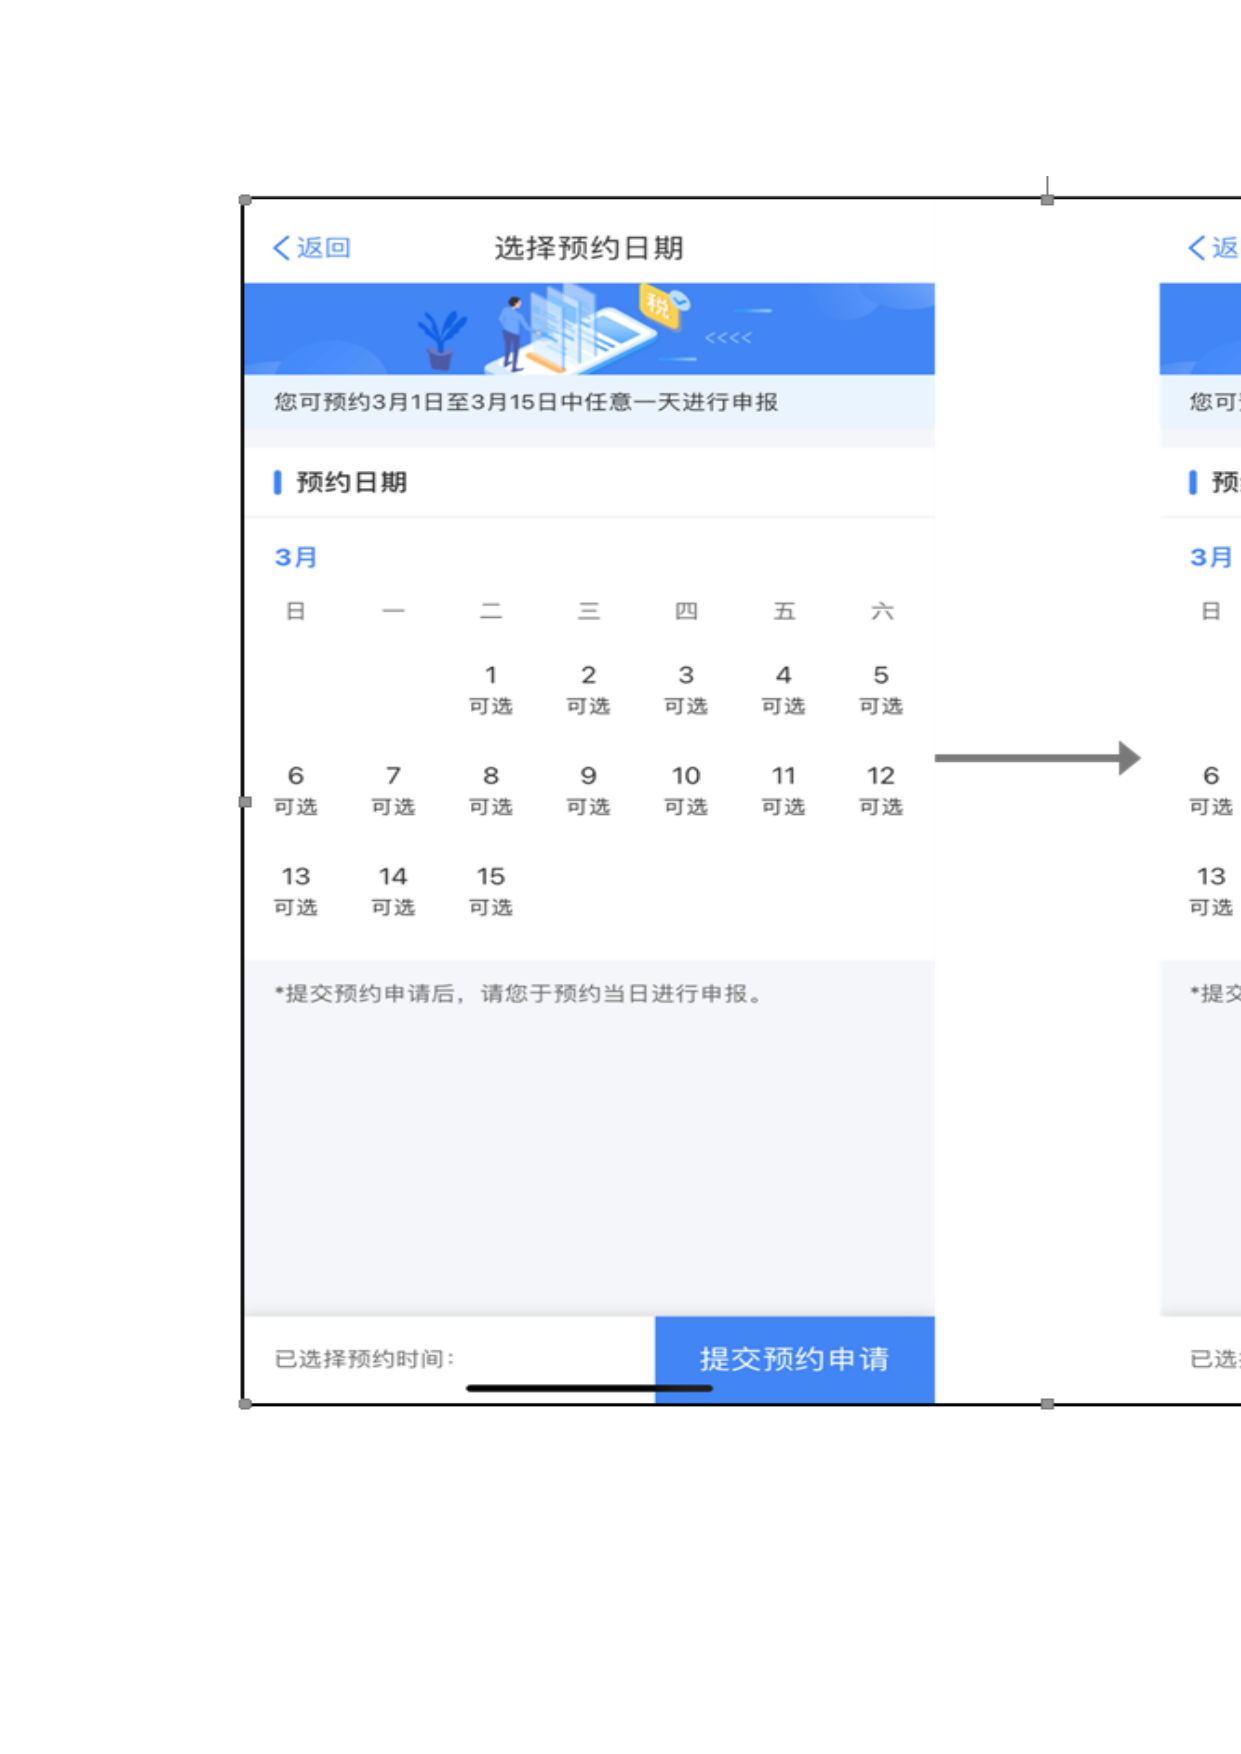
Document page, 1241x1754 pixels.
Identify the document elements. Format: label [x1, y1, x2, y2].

picture [187, 176, 1241, 1416]
